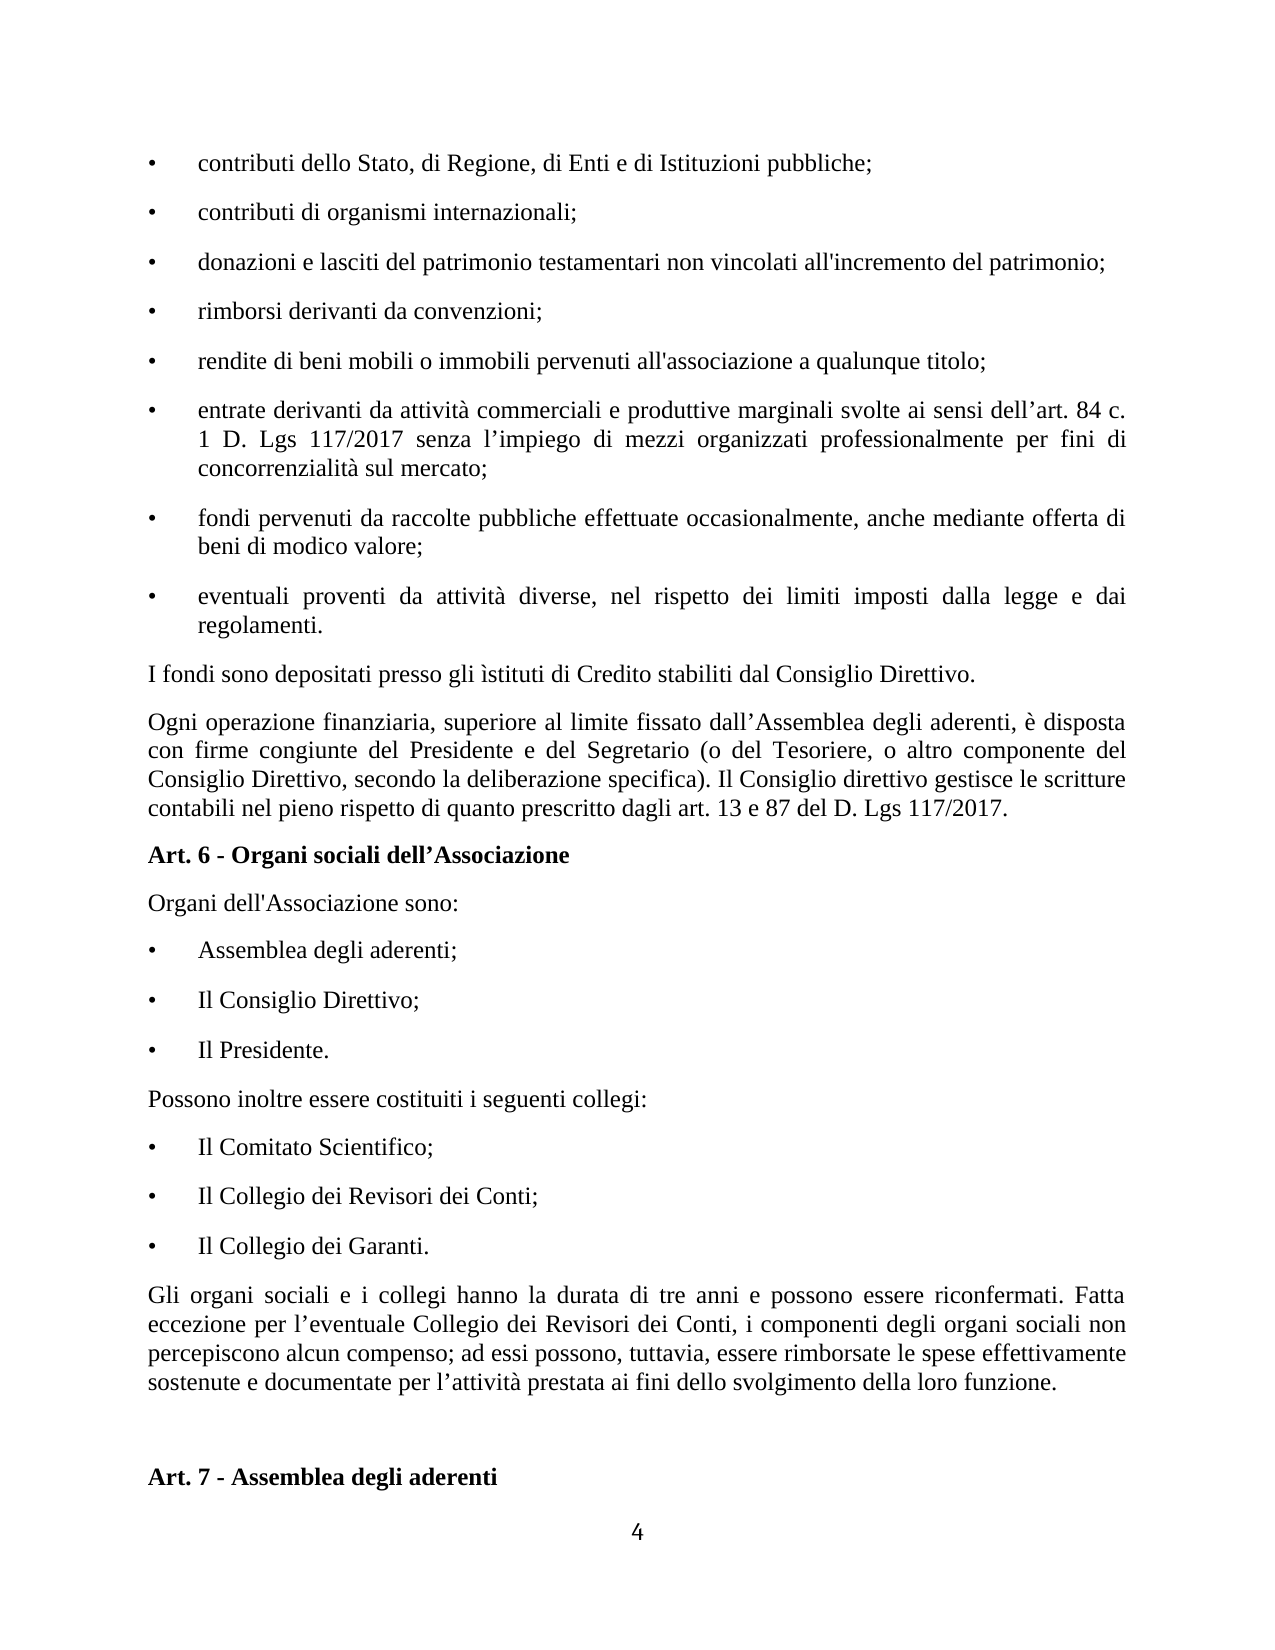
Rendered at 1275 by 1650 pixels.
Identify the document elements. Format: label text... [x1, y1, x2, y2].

list donazioni e lasciti del patrimonio testamentari non vincolati all'incremento del patrimonio; [148, 247, 1127, 276]
list Il Collegio dei Revisori dei Conti; [148, 1181, 1127, 1210]
text Possono inoltre essere costituiti i seguenti collegi: [148, 1084, 1127, 1113]
text I fondi sono depositati presso gli ìstituti di Credito stabiliti dal Consiglio Direttivo. [148, 659, 1127, 688]
text Ogni operazione finanziaria, superiore al limite fissato dall’Assemblea degli aderenti, è disposta con firme congiunte del Presidente e del Segretario (o del Tesoriere, o altro componente del Consiglio Direttivo, secondo la deliberazione specifica). Il Consiglio direttivo gestisce le scritture contabili nel pieno rispetto di quanto prescritto dagli art. 13 e 87 del D. Lgs 117/2017. [148, 707, 1127, 822]
list eventuali proventi da attività diverse, nel rispetto dei limiti imposti dalla legge e dai regolamenti. [148, 581, 1127, 638]
list Il Consiglio Direttivo; [148, 985, 1127, 1014]
list Assemblea degli aderenti; [148, 936, 1127, 964]
text Art. 7 - Assemblea degli aderenti [148, 1462, 1127, 1491]
text Art. 6 - Organi sociali dell’Associazione [148, 841, 1127, 869]
list contributi di organismi internazionali; [148, 197, 1127, 226]
list Il Collegio dei Garanti. [148, 1231, 1127, 1260]
list rimborsi derivanti da convenzioni; [148, 296, 1127, 325]
list Il Comitato Scientifico; [148, 1132, 1127, 1161]
list contributi dello Stato, di Regione, di Enti e di Istituzioni pubbliche; [148, 148, 1127, 176]
text Organi dell'Associazione sono: [148, 888, 1127, 917]
list fondi pervenuti da raccolte pubbliche effettuate occasionalmente, anche mediante offerta di beni di modico valore; [148, 503, 1127, 560]
list Il Presidente. [148, 1035, 1127, 1063]
list rendite di beni mobili o immobili pervenuti all'associazione a qualunque titolo; [148, 346, 1127, 375]
list entrate derivanti da attività commerciali e produttive marginali svolte ai sensi dell’art. 84 c. 1 D. Lgs 117/2017 senza l’impiego di mezzi organizzati professionalmente per fini di concorrenzialità sul mercato; [148, 396, 1127, 482]
text Gli organi sociali e i collegi hanno la durata di tre anni e possono essere riconfermati. Fatta eccezione per l’eventuale Collegio dei Revisori dei Conti, i componenti degli organi sociali non percepiscono alcun compenso; ad essi possono, tuttavia, essere rimborsate le spese effettivamente sostenute e documentate per l’attività prestata ai fini dello svolgimento della loro funzione. [148, 1281, 1127, 1396]
